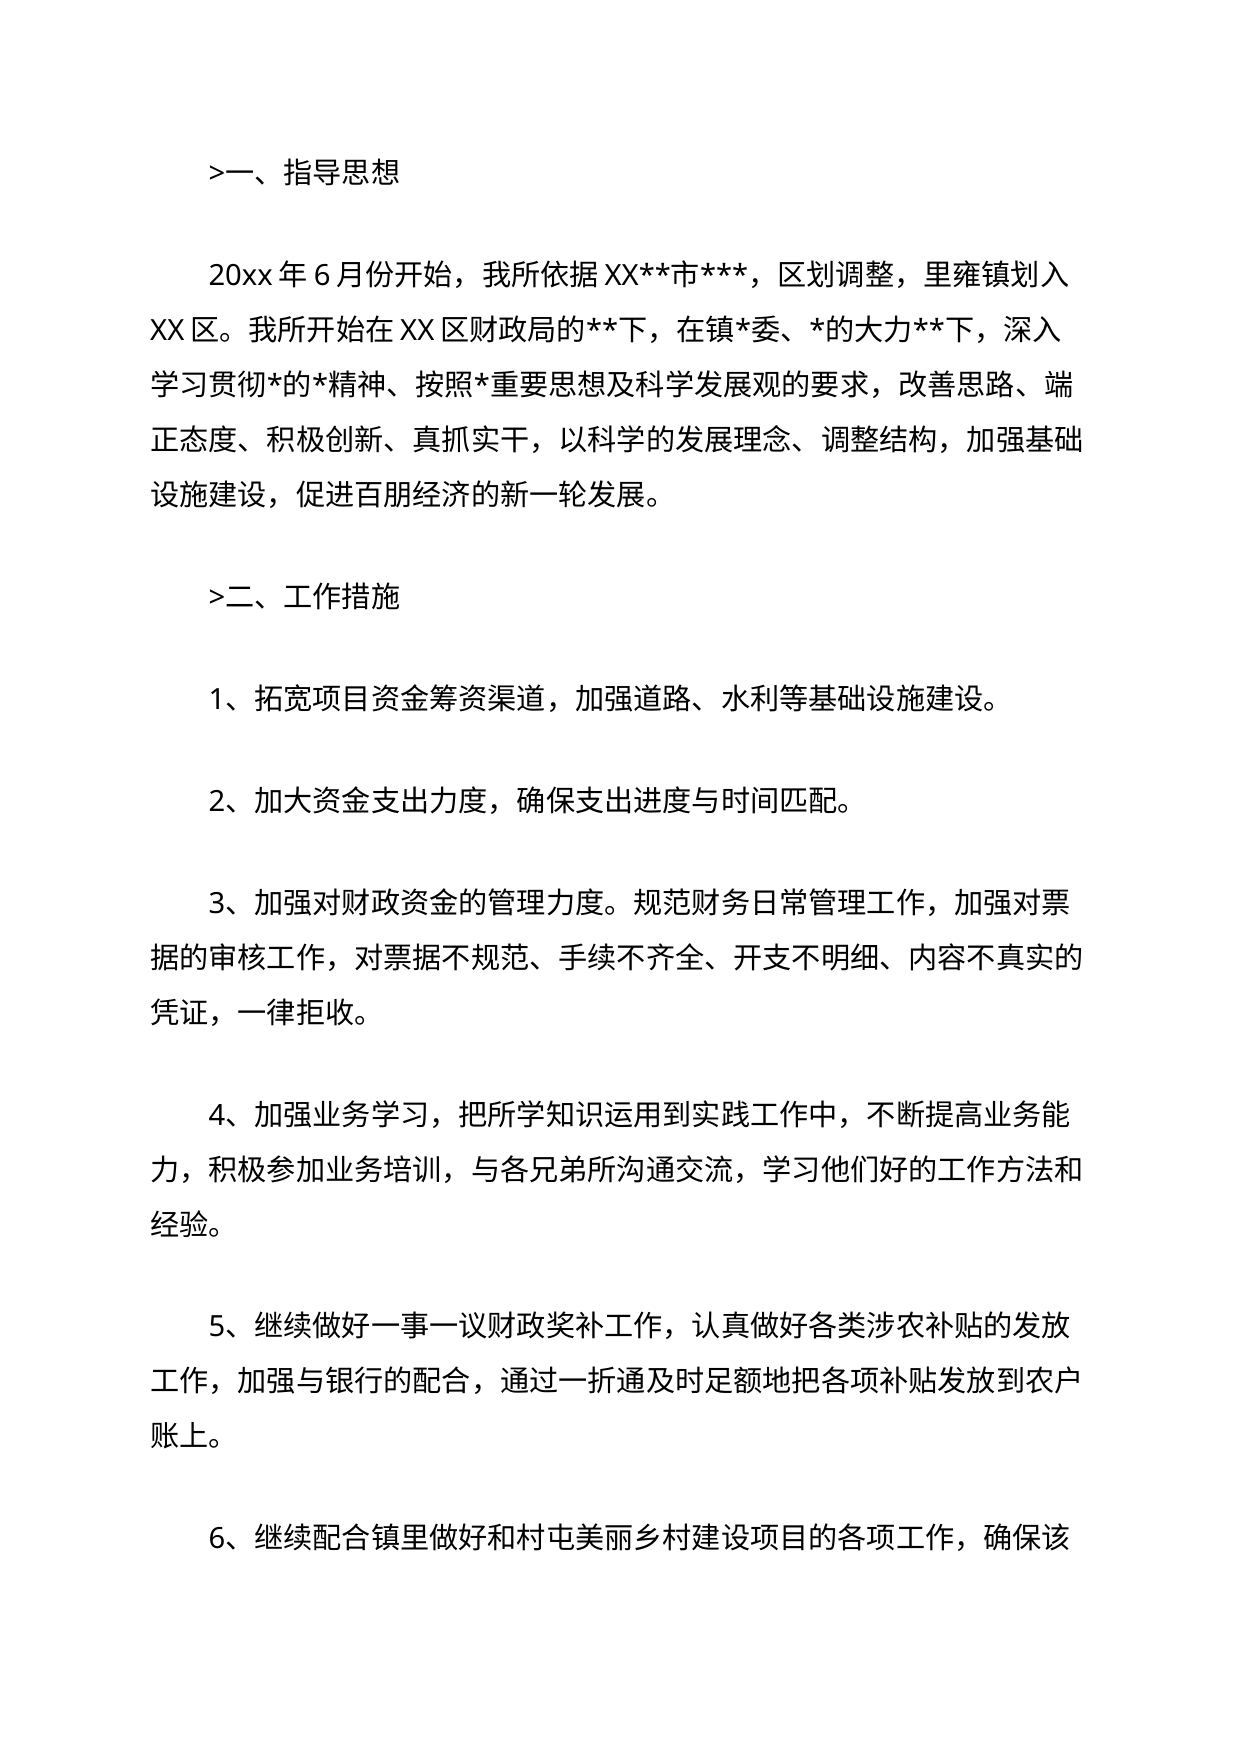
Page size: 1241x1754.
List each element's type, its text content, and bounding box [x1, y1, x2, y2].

text >二、工作措施 [150, 574, 1090, 616]
text 2、加大资金支出力度，确保支出进度与时间匹配。 [150, 778, 1090, 820]
text 4、加强业务学习，把所学知识运用到实践工作中，不断提高业务能力，积极参加业务培训，与各兄弟所沟通交流，学习他们好的工作方法和经验。 [150, 1091, 1090, 1243]
text 5、继续做好一事一议财政奖补工作，认真做好各类涉农补贴的发放工作，加强与银行的配合，通过一折通及时足额地把各项补贴发放到农户账上。 [150, 1303, 1090, 1455]
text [150, 1514, 1090, 1557]
text 3、加强对财政资金的管理力度。规范财务日常管理工作，加强对票据的审核工作，对票据不规范、手续不齐全、开支不明细、内容不真实的凭证，一律拒收。 [150, 879, 1090, 1032]
text 1、拓宽项目资金筹资渠道，加强道路、水利等基础设施建设。 [150, 676, 1090, 718]
text >一、指导思想 [150, 150, 1090, 192]
text 20xx年6月份开始，我所依据XX**市***，区划调整，里雍镇划入XX区。我所开始在XX区财政局的**下，在镇*委、*的大力**下，深入学习贯彻*的*精神、按照*重要思想及科学发展观的要求，改善思路、端正态度、积极创新、真抓实干，以科学的发展理念、调整结构，加强基础设施建设，促进百朋经济的新一轮发展。 [150, 252, 1090, 514]
